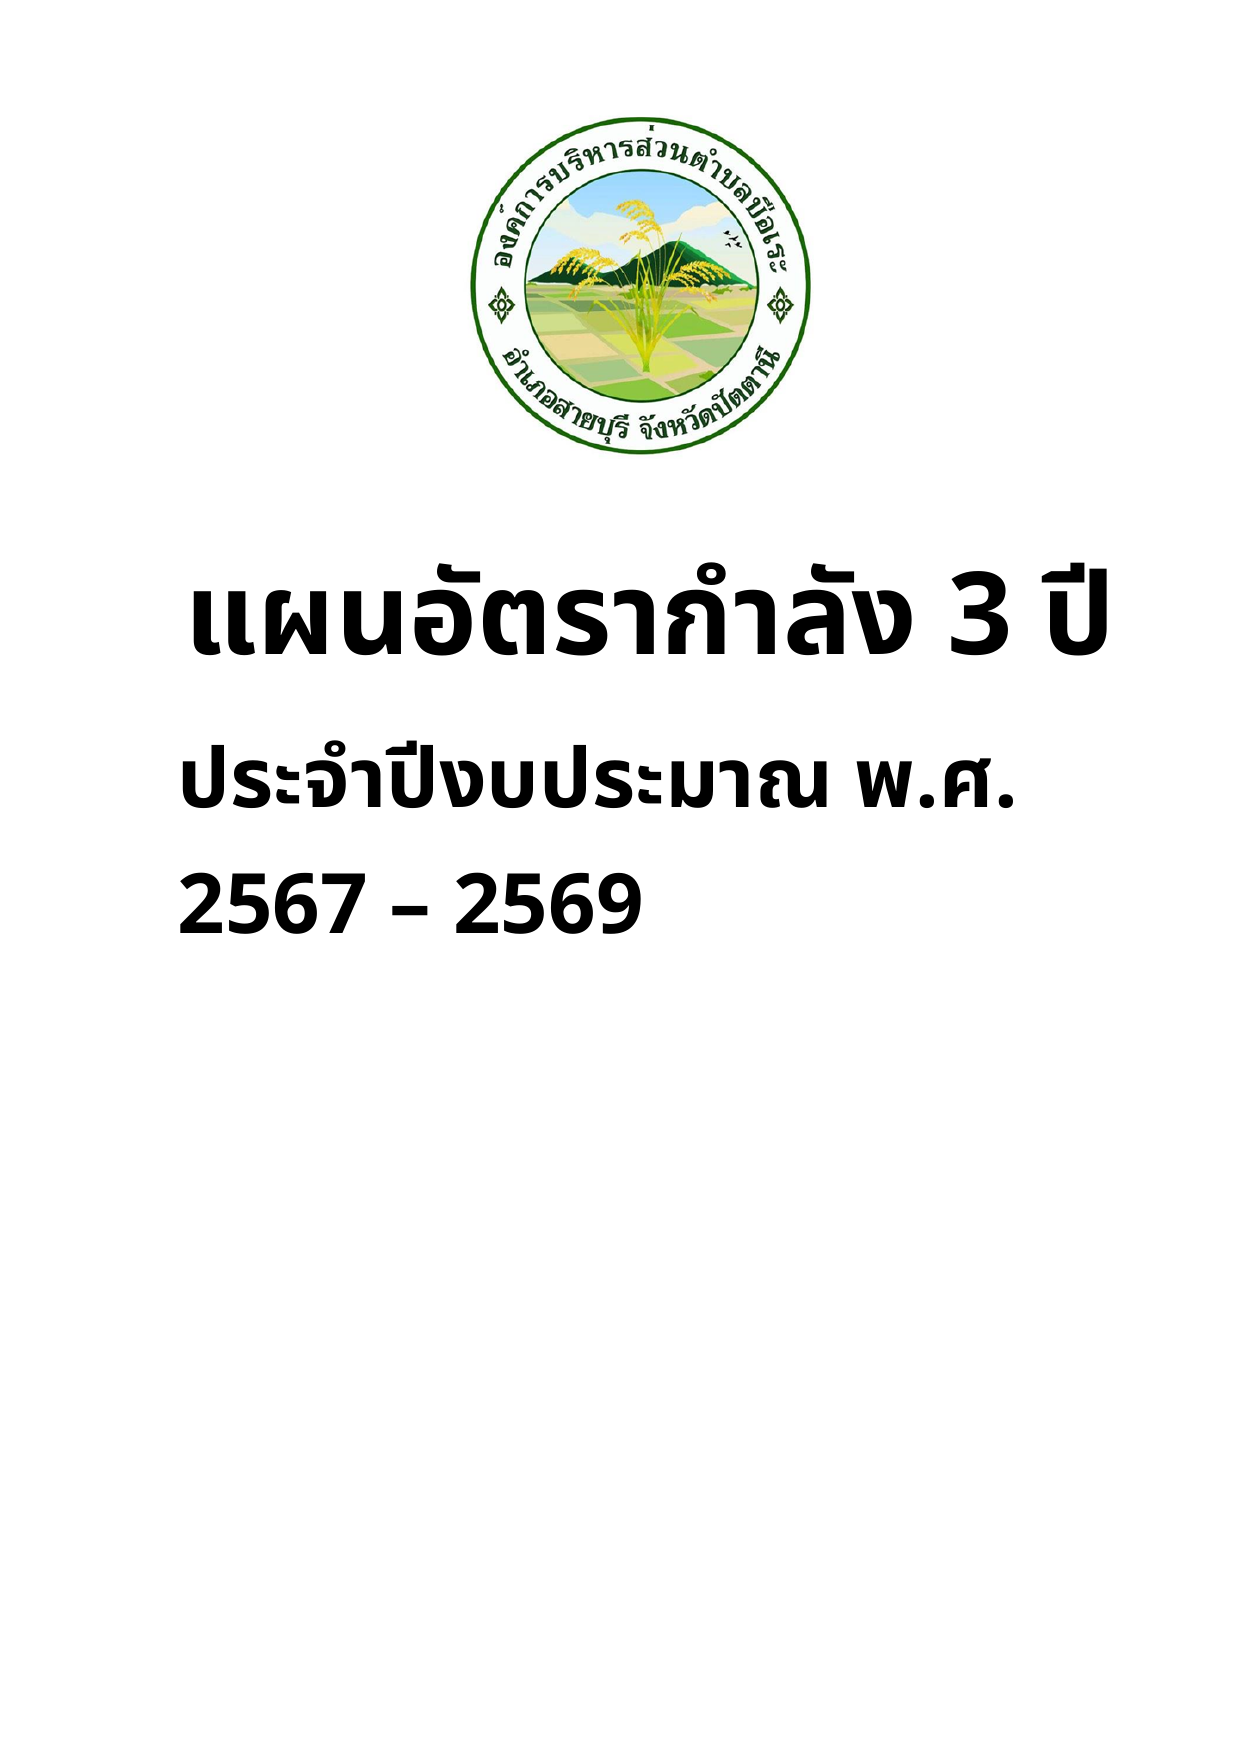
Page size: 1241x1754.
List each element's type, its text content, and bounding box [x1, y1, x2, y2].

title ประจำปีงบประมาณ พ.ศ. 2567 – 2569 [177, 718, 1211, 958]
picture [439, 87, 860, 505]
title แผนอัตรากำลัง 3 ปี [177, 532, 1122, 706]
